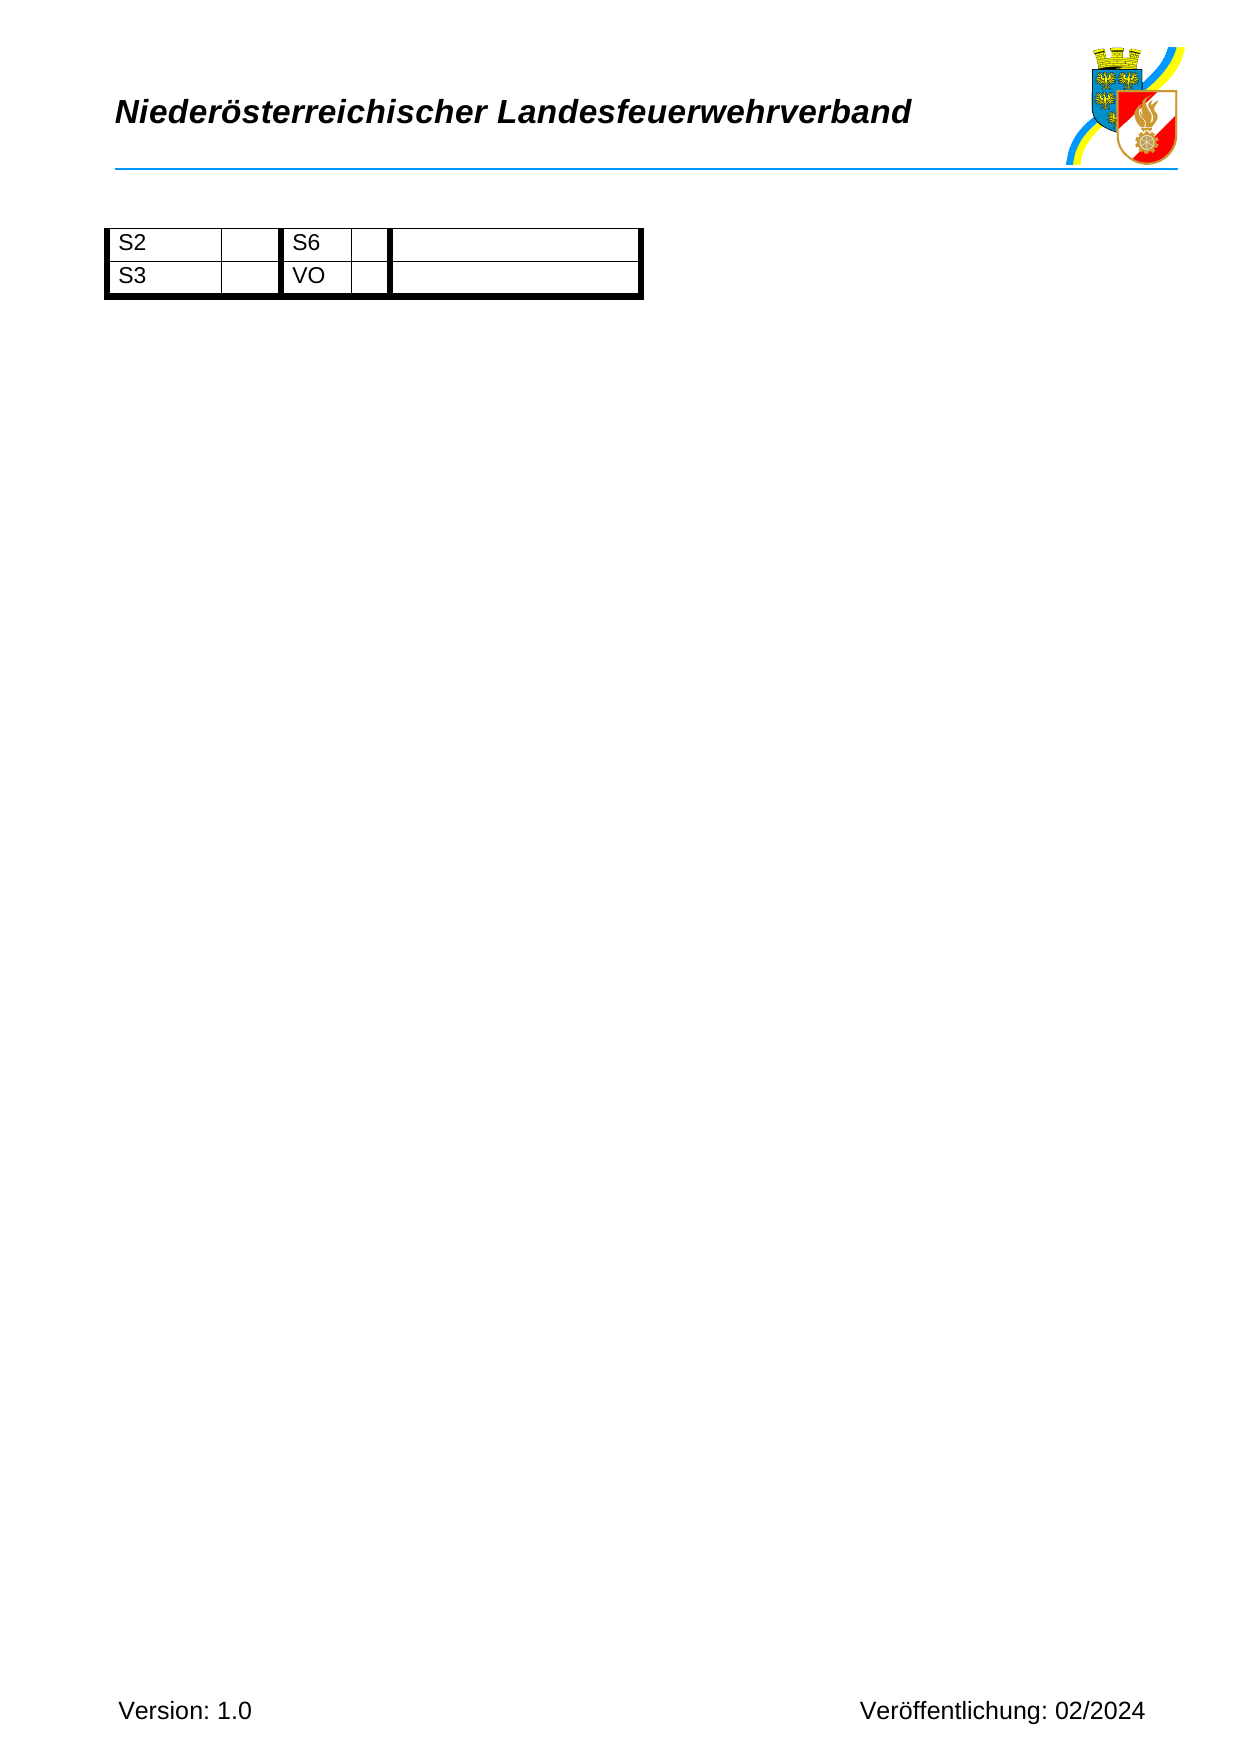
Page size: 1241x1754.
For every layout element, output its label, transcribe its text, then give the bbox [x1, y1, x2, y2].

table_cell [352, 262, 387, 293]
table_cell S3 [110, 262, 221, 293]
table_cell [393, 229, 638, 261]
picture [1066, 47, 1185, 165]
table_cell [352, 229, 387, 261]
table_cell S6 [284, 229, 351, 261]
table_cell S2 [110, 229, 221, 261]
table_cell [222, 262, 278, 293]
table_cell [393, 262, 638, 293]
table_cell [222, 229, 278, 261]
table_cell VO [284, 262, 351, 293]
